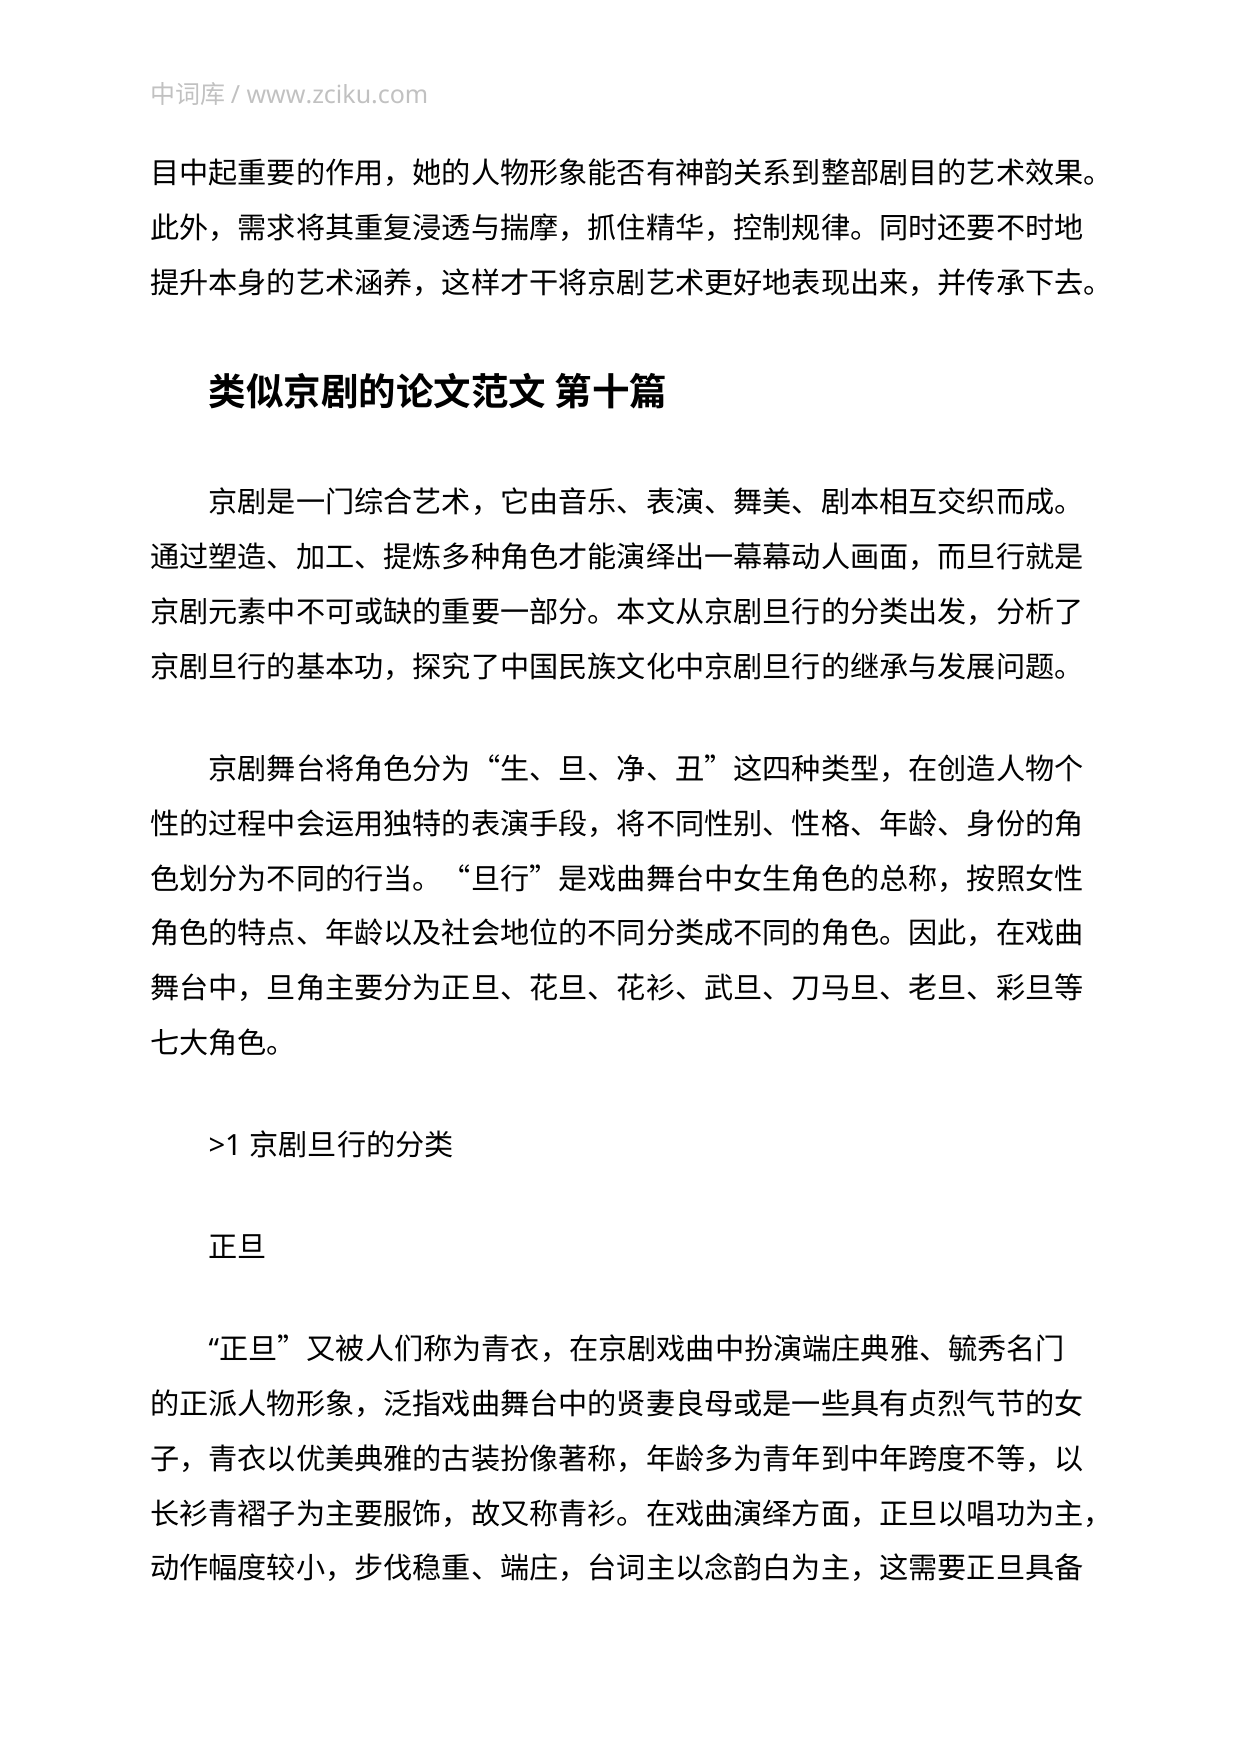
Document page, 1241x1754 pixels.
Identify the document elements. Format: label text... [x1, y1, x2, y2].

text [150, 1325, 1090, 1587]
text 京剧舞台将角色分为“生、旦、净、丑”这四种类型，在创造人物个性的过程中会运用独特的表演手段，将不同性别、性格、年龄、身份的角色划分为不同的行当。“旦行”是戏曲舞台中女生角色的总称，按照女性角色的特点、年龄以及社会地位的不同分类成不同的角色。因此，在戏曲舞台中，旦角主要分为正旦、花旦、花衫、武旦、刀马旦、老旦、彩旦等七大角色。 [150, 745, 1090, 1062]
text 正旦 [150, 1224, 1090, 1266]
text 类似京剧的论文范文 第十篇 [150, 362, 1090, 416]
text >1 京剧旦行的分类 [150, 1122, 1090, 1164]
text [150, 150, 1090, 302]
text 京剧是一门综合艺术，它由音乐、表演、舞美、剧本相互交织而成。通过塑造、加工、提炼多种角色才能演绎出一幕幕动人画面，而旦行就是京剧元素中不可或缺的重要一部分。本文从京剧旦行的分类出发，分析了京剧旦行的基本功，探究了中国民族文化中京剧旦行的继承与发展问题。 [150, 479, 1090, 686]
